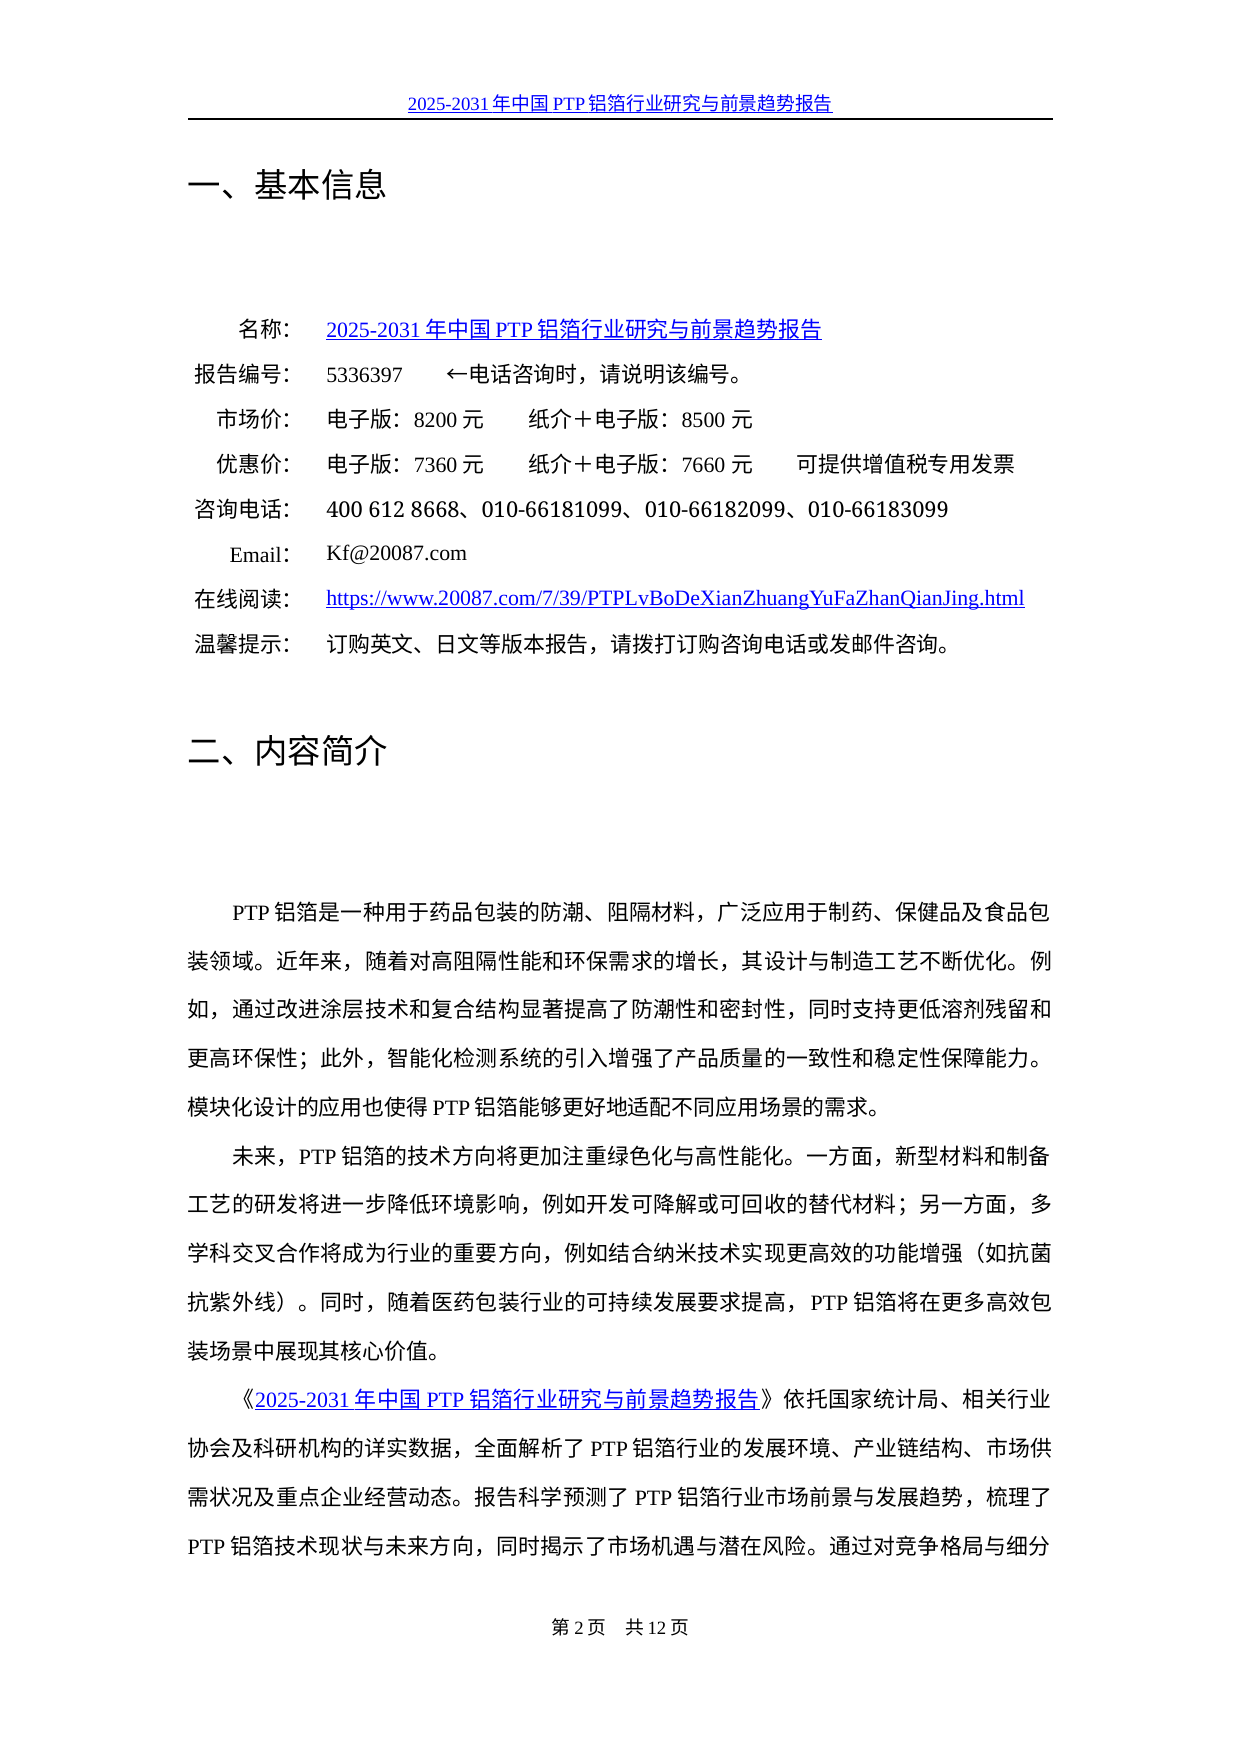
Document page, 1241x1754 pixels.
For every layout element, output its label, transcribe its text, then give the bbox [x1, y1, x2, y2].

table_header 2025-2031年中国PTP铝箔行业研究与前景趋势报告 [315, 312, 1073, 357]
table_cell 报告编号： [167, 357, 315, 402]
table_cell 在线阅读： [167, 582, 315, 627]
title 一、基本信息 [187, 150, 1053, 215]
table_cell 咨询电话： [167, 492, 315, 537]
table_cell Kf@20087.com [315, 537, 1073, 582]
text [187, 894, 1053, 1561]
table_cell 电子版：7360 元 纸介＋电子版：7660 元 可提供增值税专用发票 [315, 447, 1073, 492]
table_cell 电子版：8200 元 纸介＋电子版：8500 元 [315, 402, 1073, 447]
table_cell 温馨提示： [167, 627, 315, 672]
table_cell [315, 582, 1073, 627]
table_cell 市场价： [167, 402, 315, 447]
table_cell 订购英文、日文等版本报告，请拨打订购咨询电话或发邮件咨询。 [315, 627, 1073, 672]
table_cell 400 612 8668、010-66181099、010-66182099、010-66183099 [315, 492, 1073, 537]
table_header 名称： [167, 312, 315, 357]
table_cell 优惠价： [167, 447, 315, 492]
table_cell Email： [167, 537, 315, 582]
table_cell 5336397 ←电话咨询时，请说明该编号。 [315, 357, 1073, 402]
title 二、内容简介 [187, 717, 1053, 782]
